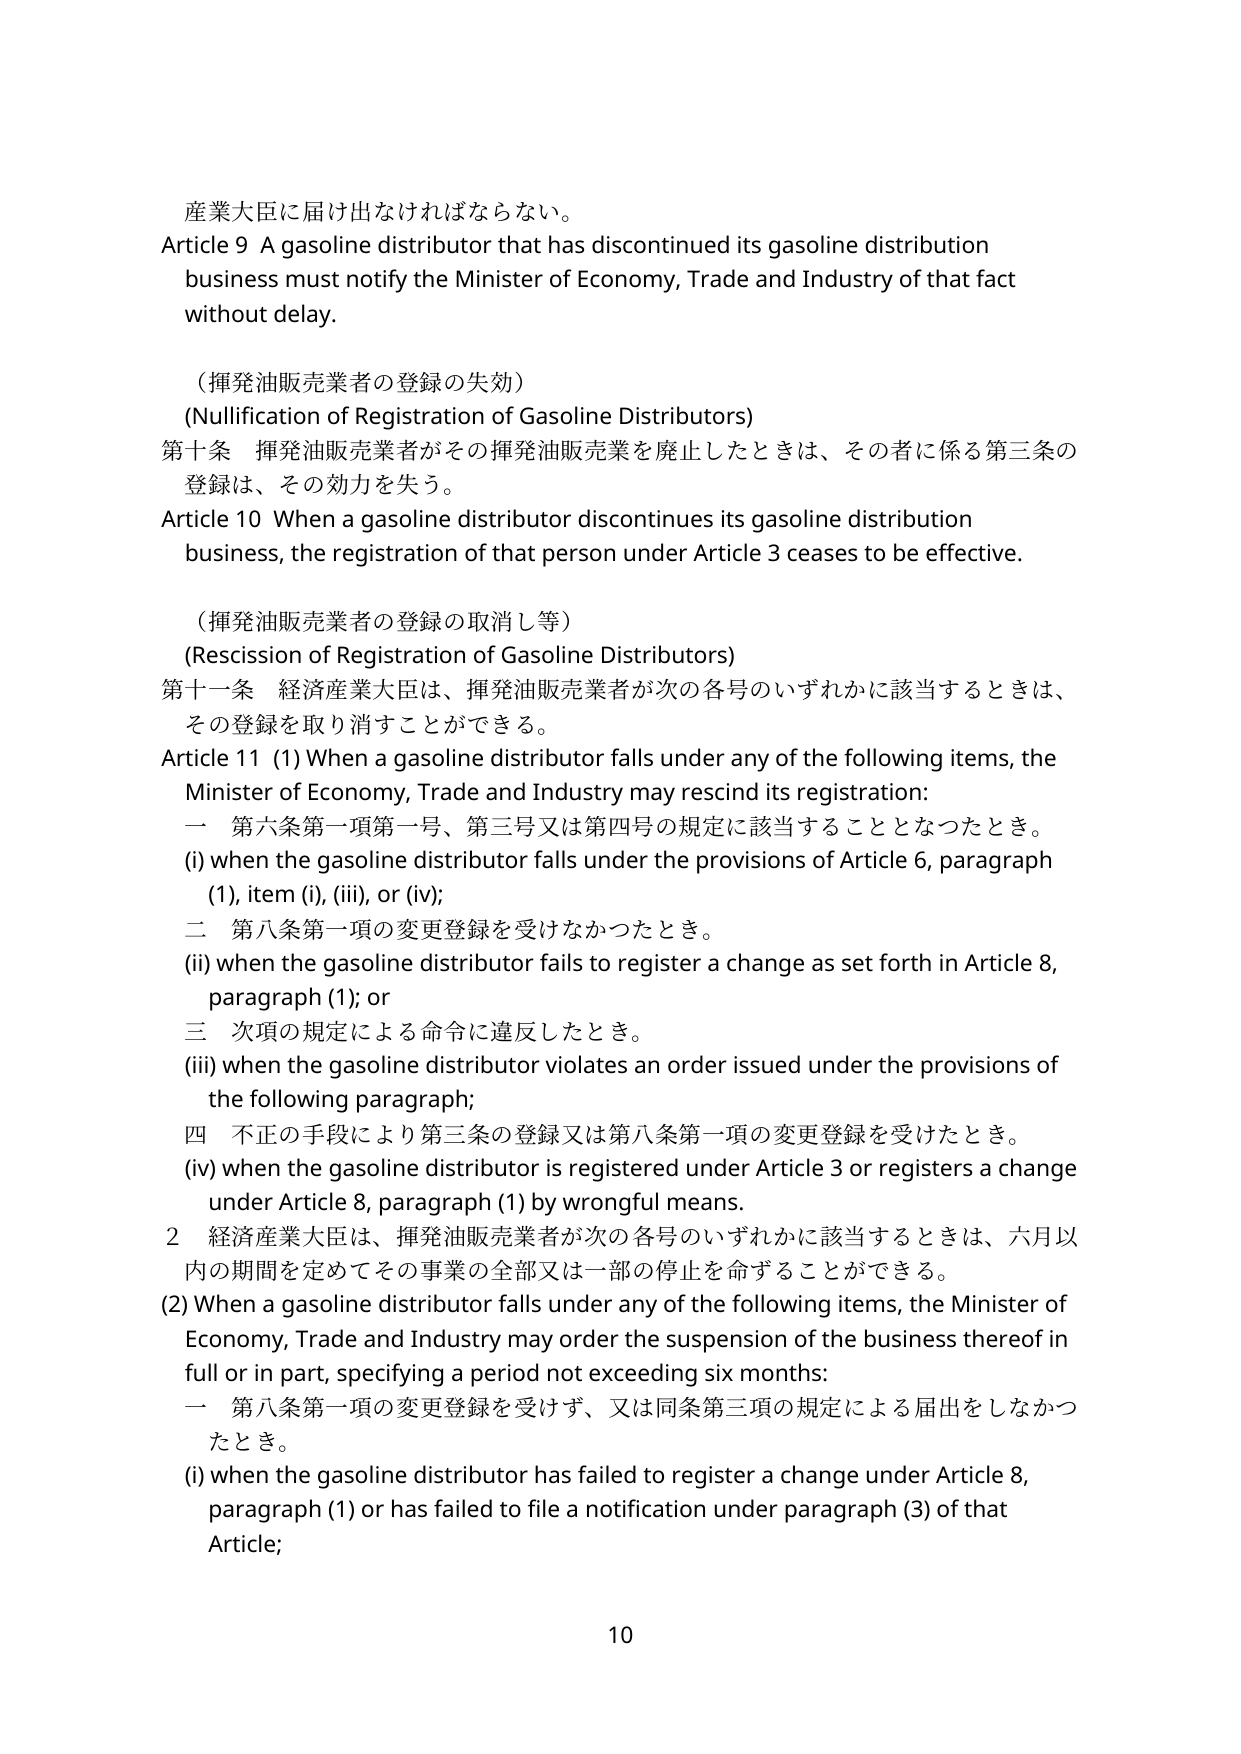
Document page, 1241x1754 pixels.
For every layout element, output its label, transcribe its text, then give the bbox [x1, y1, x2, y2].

text ２ 経済産業大臣は、揮発油販売業者が次の各号のいずれかに該当するときは、六月以内の期間を定めてその事業の全部又は一部の停止を命ずることができる。 [161, 1219, 1079, 1287]
text (ii) when the gasoline distributor fails to register a change as set forth in Article 8, paragraph (1); or [184, 945, 1079, 1014]
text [161, 194, 1079, 228]
text 第十一条 経済産業大臣は、揮発油販売業者が次の各号のいずれかに該当するときは、その登録を取り消すことができる。 [161, 672, 1079, 740]
text (Nullification of Registration of Gasoline Distributors) [184, 399, 1079, 433]
text Article 11 (1) When a gasoline distributor falls under any of the following items, the Minister of Economy, Trade and Industry may rescind its registration: [161, 740, 1079, 809]
text 一 第六条第一項第一号、第三号又は第四号の規定に該当することとなつたとき。 [184, 809, 1079, 843]
text (Rescission of Registration of Gasoline Distributors) [184, 638, 1079, 672]
text (iii) when the gasoline distributor violates an order issued under the provisions of the following paragraph; [184, 1048, 1079, 1116]
text 二 第八条第一項の変更登録を受けなかつたとき。 [184, 911, 1079, 945]
text （揮発油販売業者の登録の取消し等） [184, 604, 1079, 638]
text (i) when the gasoline distributor has failed to register a change under Article 8, paragraph (1) or has failed to file a notification under paragraph (3) of that Article; [184, 1458, 1079, 1560]
text 一 第八条第一項の変更登録を受けず、又は同条第三項の規定による届出をしなかつたとき。 [184, 1389, 1079, 1458]
text 四 不正の手段により第三条の登録又は第八条第一項の変更登録を受けたとき。 [184, 1116, 1079, 1150]
text (2) When a gasoline distributor falls under any of the following items, the Minister of Economy, Trade and Industry may order the suspension of the business thereof in full or in part, specifying a period not exceeding six months: [161, 1287, 1079, 1389]
text 第十条 揮発油販売業者がその揮発油販売業を廃止したときは、その者に係る第三条の登録は、その効力を失う。 [161, 433, 1079, 501]
text （揮発油販売業者の登録の失効） [184, 364, 1079, 399]
text Article 9 A gasoline distributor that has discontinued its gasoline distribution business must notify the Minister of Economy, Trade and Industry of that fact without delay. [161, 228, 1079, 330]
text (i) when the gasoline distributor falls under the provisions of Article 6, paragraph (1), item (i), (iii), or (iv); [184, 843, 1079, 911]
text Article 10 When a gasoline distributor discontinues its gasoline distribution business, the registration of that person under Article 3 ceases to be effective. [161, 501, 1079, 569]
text 三 次項の規定による命令に違反したとき。 [184, 1014, 1079, 1048]
text (iv) when the gasoline distributor is registered under Article 3 or registers a change under Article 8, paragraph (1) by wrongful means. [184, 1150, 1079, 1219]
